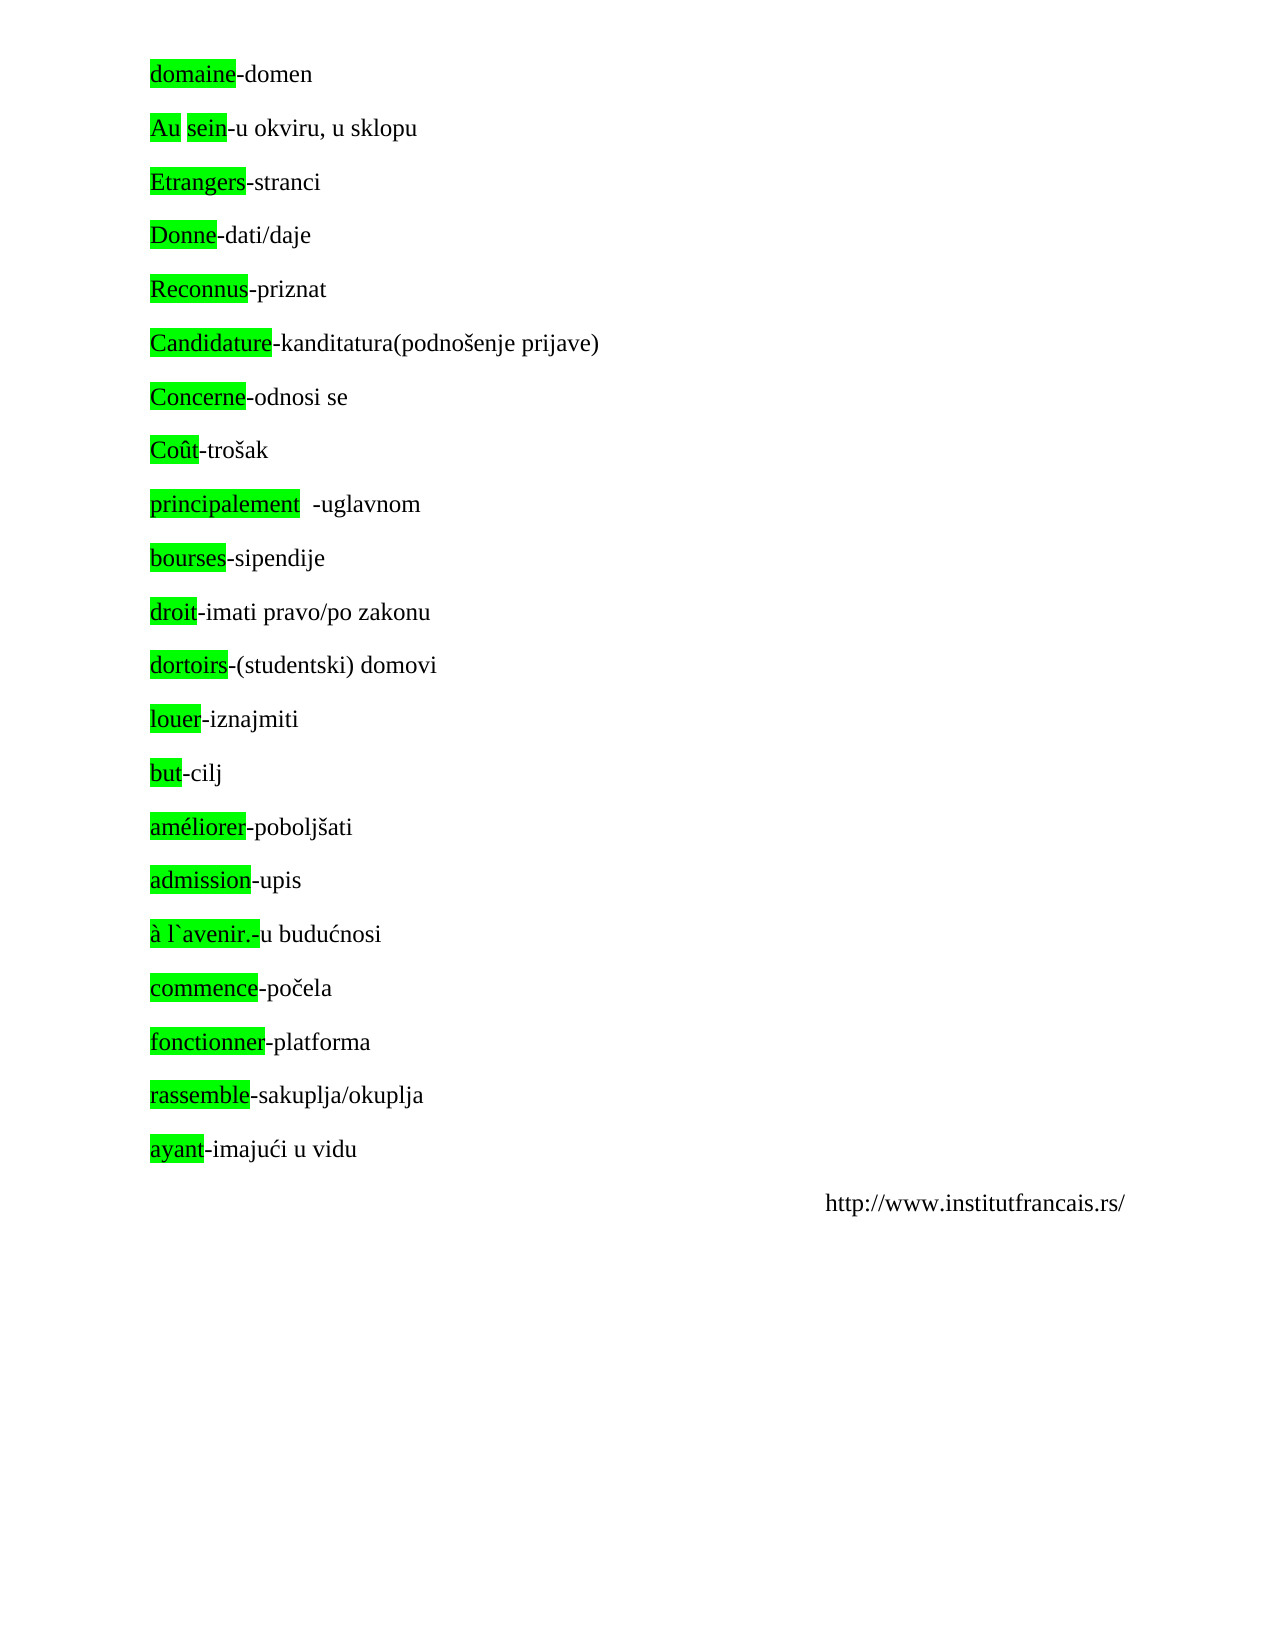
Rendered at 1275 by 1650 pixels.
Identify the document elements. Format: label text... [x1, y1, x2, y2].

text but-cilj [182, 758, 1125, 787]
text ayant-imajući u vidu [204, 1134, 1125, 1163]
text dortoirs-(studentski) domovi [228, 650, 1125, 679]
text http://www.institutfrancais.rs/ [150, 1188, 1125, 1217]
text louer-iznajmiti [201, 704, 1125, 733]
text principalement -uglavnom [300, 489, 1125, 518]
text Reconnus-priznat [248, 274, 1125, 303]
text Coût-trošak [199, 435, 1125, 464]
text améliorer-poboljšati [246, 812, 1125, 840]
text domaine-domen [236, 59, 1125, 88]
text Etrangers-stranci [246, 167, 1125, 195]
text admission-upis [251, 865, 1125, 894]
text fonctionner-platforma [265, 1027, 1125, 1055]
text droit-imati pravo/po zakonu [197, 597, 1125, 625]
text Au sein-u okviru, u sklopu [227, 113, 1125, 142]
text Candidature-kanditatura(podnošenje prijave) [272, 328, 1125, 357]
text à l`avenir.-u budućnosi [260, 919, 1125, 948]
text Donne-dati/daje [217, 220, 1125, 249]
text bourses-sipendije [226, 543, 1125, 572]
text Concerne-odnosi se [246, 382, 1125, 410]
text rassemble-sakuplja/okuplja [250, 1080, 1125, 1109]
text commence-počela [258, 973, 1125, 1002]
